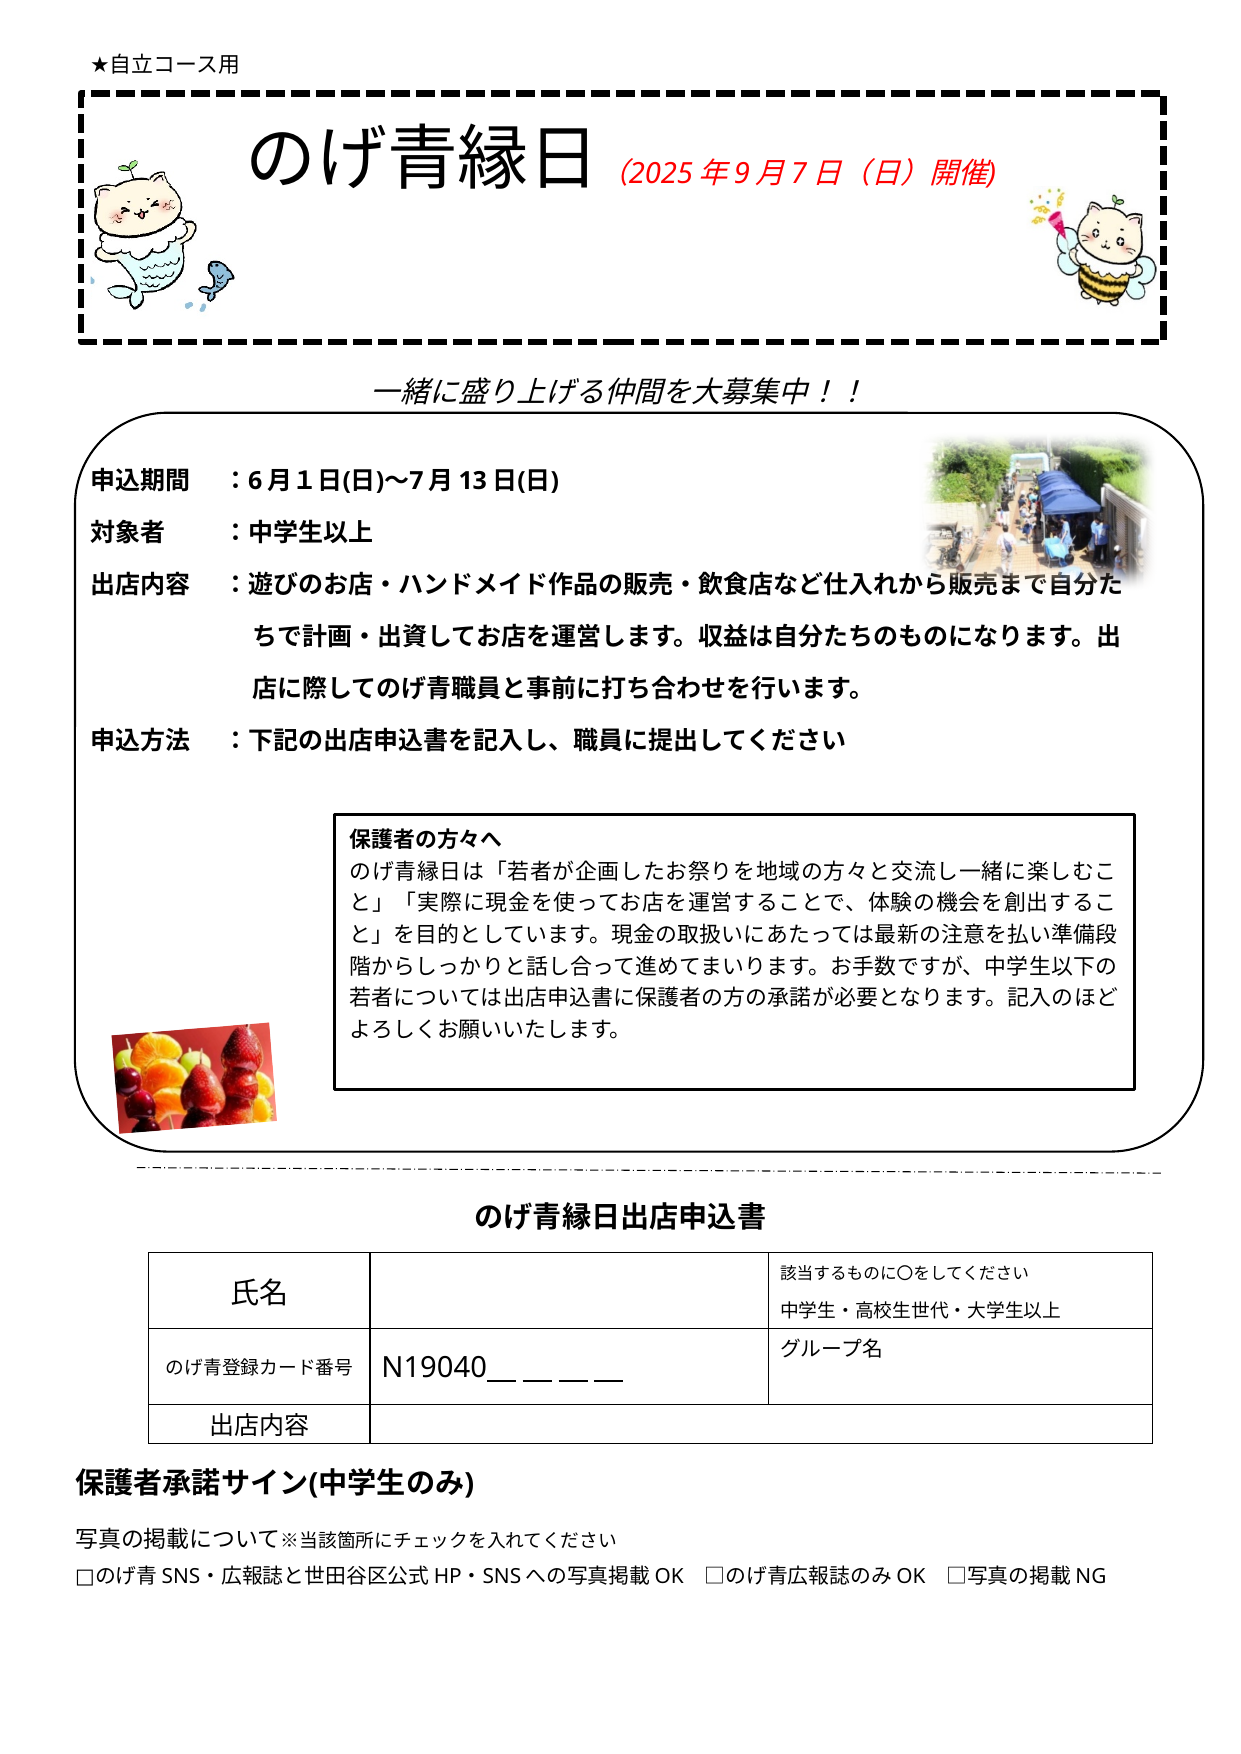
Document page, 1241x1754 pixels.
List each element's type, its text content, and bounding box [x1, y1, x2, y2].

picture [950, 573, 958, 581]
picture [1100, 573, 1113, 581]
text □のげ青SNS・広報誌と世田谷区公式HP・SNSへの写真掲載OK □のげ青広報誌のみOK □写真の掲載NG [75, 1556, 1165, 1594]
table_cell グループ名 [769, 1329, 1152, 1404]
picture [90, 143, 236, 319]
table_cell N19040 [371, 1329, 768, 1404]
picture [974, 572, 997, 581]
text のげ青縁日出店申込書 [75, 1177, 1165, 1252]
table_header [371, 1253, 768, 1328]
picture [1025, 574, 1045, 581]
picture [112, 1023, 277, 1133]
table_cell のげ青登録カード番号 [149, 1329, 369, 1404]
picture [1026, 186, 1158, 314]
table_cell 出店内容 [149, 1405, 369, 1443]
table_header 該当するものに〇をしてください 中学生・高校生世代・大学生以上 [769, 1253, 1152, 1328]
picture [1052, 572, 1070, 581]
picture [1075, 572, 1084, 581]
text 一緒に盛り上げる仲間を大募集中！！ [75, 352, 1165, 427]
picture [1003, 573, 1019, 581]
text 写真の掲載について※当該箇所にチェックを入れてください [75, 1519, 1165, 1556]
text 保護者承諾サイン(中学生のみ) [75, 1444, 1165, 1519]
picture [960, 573, 972, 581]
table_cell [371, 1405, 1152, 1443]
table_header 氏名 [149, 1253, 369, 1328]
picture [1087, 572, 1097, 581]
picture [948, 461, 1128, 562]
